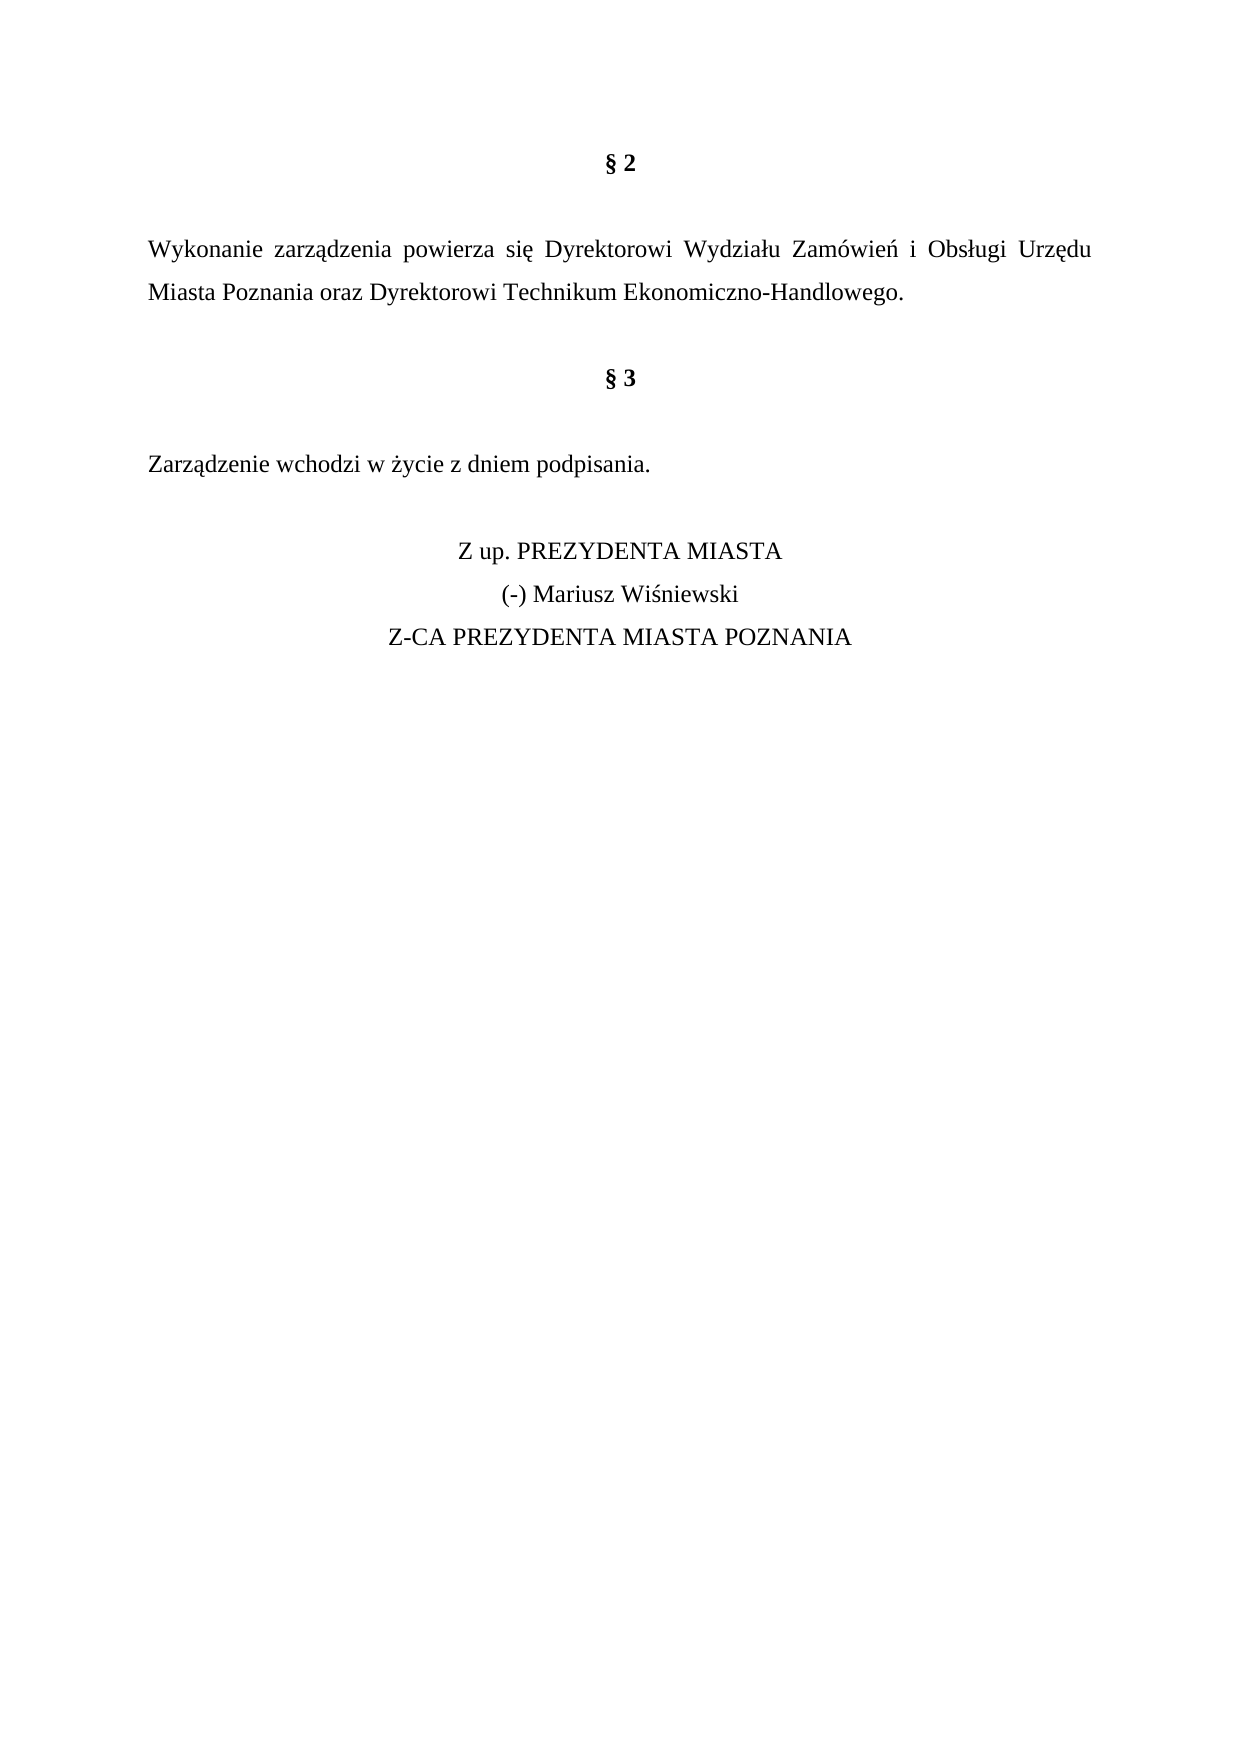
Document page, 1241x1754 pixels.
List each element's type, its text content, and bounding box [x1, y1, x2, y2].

text § 3 [148, 363, 1093, 392]
text Z up. PREZYDENTA MIASTA [148, 536, 1093, 564]
text (-) Mariusz Wiśniewski [148, 579, 1093, 608]
text Z-CA PREZYDENTA MIASTA POZNANIA [148, 622, 1093, 651]
text Zarządzenie wchodzi w życie z dniem podpisania. [148, 449, 1093, 478]
text Wykonanie zarządzenia powierza się Dyrektorowi Wydziału Zamówień i Obsługi Urzędu Miasta Poznania oraz Dyrektorowi Technikum Ekonomiczno-Handlowego. [148, 234, 1093, 306]
text § 2 [148, 148, 1093, 176]
